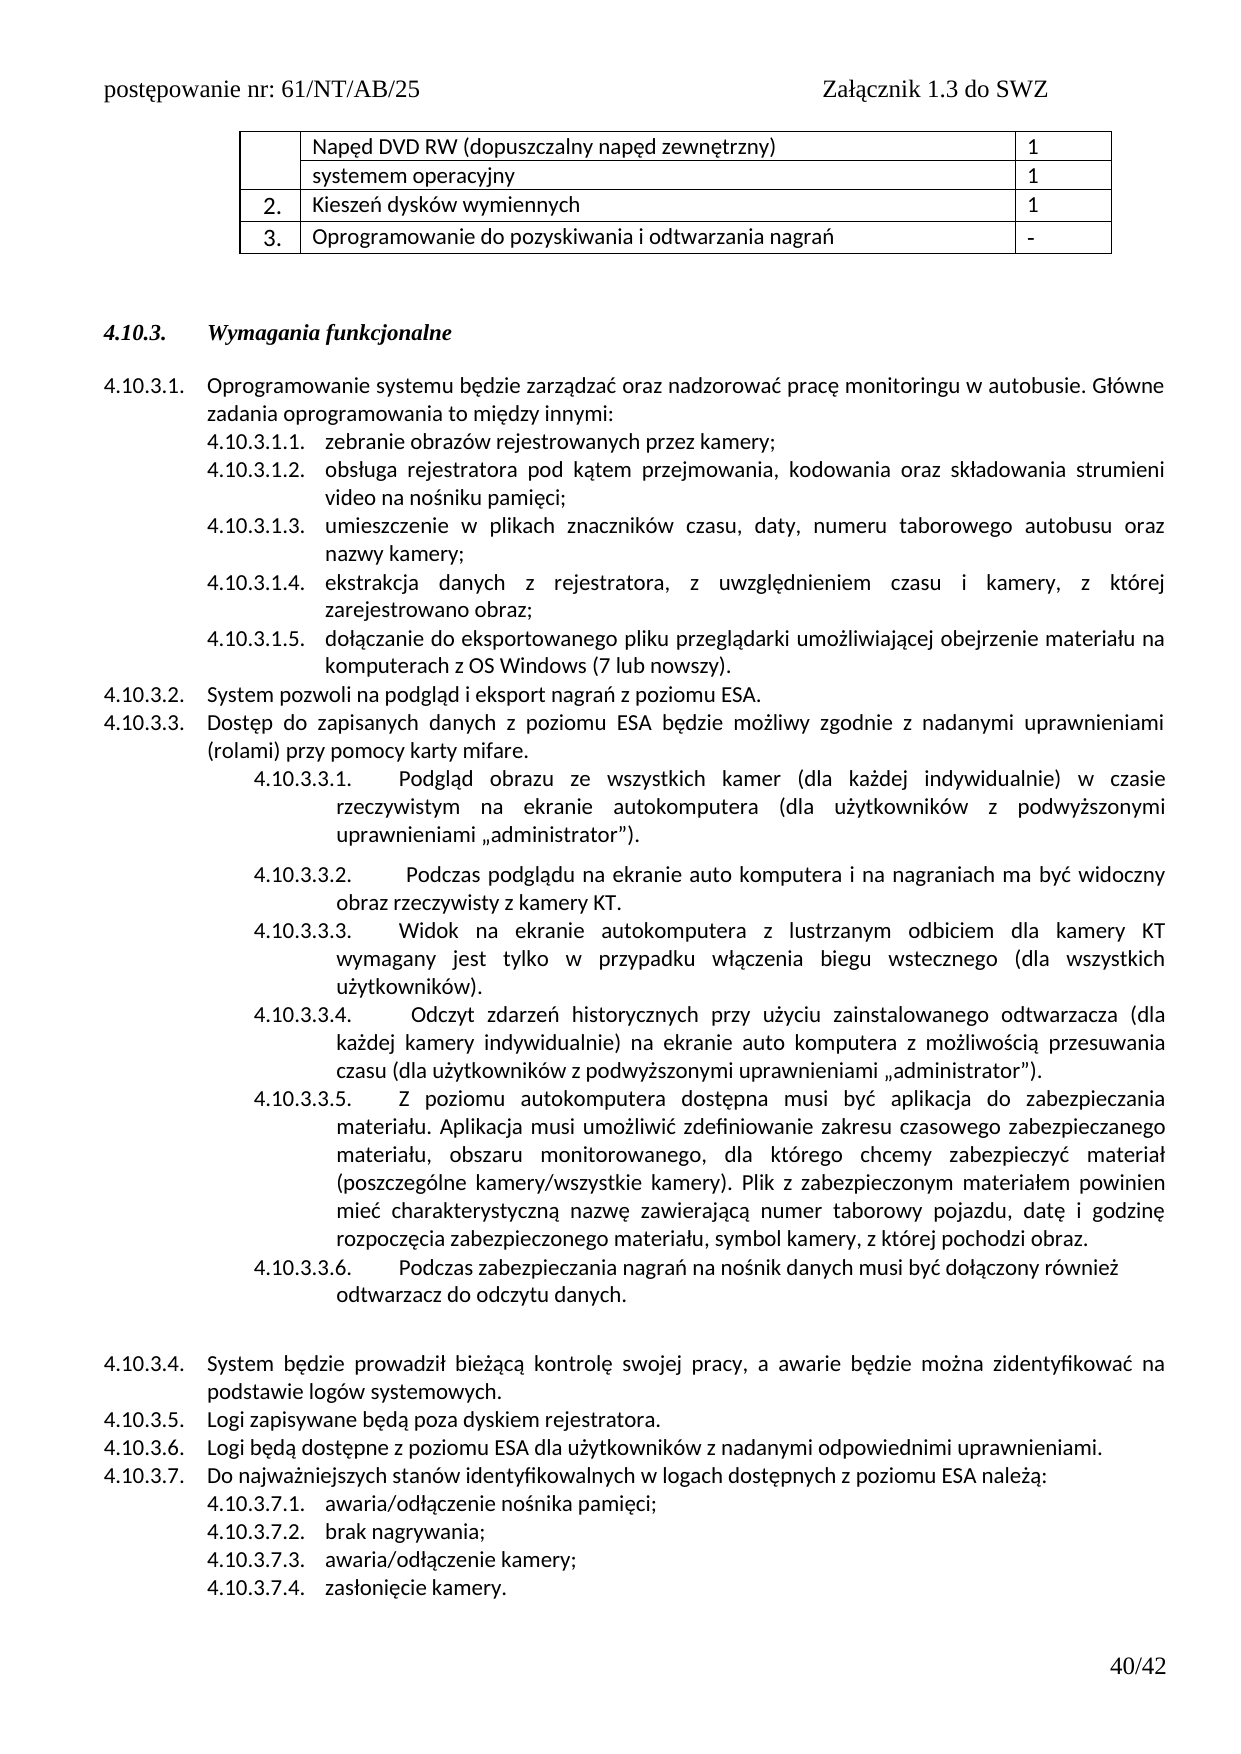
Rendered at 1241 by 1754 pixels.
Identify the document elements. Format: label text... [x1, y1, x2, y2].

table_cell [241, 222, 300, 252]
list System pozwoli na podgląd i eksport nagrań z poziomu ESA. [103, 680, 1167, 708]
list Podgląd obrazu ze wszystkich kamer (dla każdej indywidualnie) w czasie rzeczywistym na ekranie autokomputera (dla użytkowników z podwyższonymi uprawnieniami „administrator”). [253, 764, 1167, 848]
list Z poziomu autokomputera dostępna musi być aplikacja do zabezpieczania materiału. Aplikacja musi umożliwić zdefiniowanie zakresu czasowego zabezpieczanego materiału, obszaru monitorowanego, dla którego chcemy zabezpieczyć materiał (poszczególne kamery/wszystkie kamery). Plik z zabezpieczonym materiałem powinien mieć charakterystyczną nazwę zawierającą numer taborowy pojazdu, datę i godzinę rozpoczęcia zabezpieczonego materiału, symbol kamery, z której pochodzi obraz. [253, 1084, 1167, 1253]
table_cell - [1016, 222, 1111, 252]
table_cell 1 [1016, 161, 1111, 189]
list Dostęp do zapisanych danych z poziomu ESA będzie możliwy zgodnie z nadanymi uprawnieniami (rolami) przy pomocy karty mifare. [103, 708, 1167, 764]
list awaria/odłączenie kamery; [207, 1545, 1167, 1573]
list ekstrakcja danych z rejestratora, z uwzględnieniem czasu i kamery, z której zarejestrowano obraz; [207, 568, 1167, 624]
table_cell systemem operacyjny [301, 161, 1015, 189]
table_cell Kieszeń dysków wymiennych [301, 190, 1015, 221]
table_cell [241, 190, 300, 221]
list umieszczenie w plikach znaczników czasu, daty, numeru taborowego autobusu oraz nazwy kamery; [207, 512, 1167, 568]
list Podczas podglądu na ekranie auto komputera i na nagraniach ma być widoczny obraz rzeczywisty z kamery KT. [253, 860, 1167, 916]
list Logi zapisywane będą poza dyskiem rejestratora. [103, 1405, 1167, 1433]
table_cell Oprogramowanie do pozyskiwania i odtwarzania nagrań [301, 222, 1015, 252]
table_cell Napęd DVD RW (dopuszczalny napęd zewnętrzny) [301, 132, 1015, 160]
list Wymagania funkcjonalne [103, 319, 1167, 345]
list System będzie prowadził bieżącą kontrolę swojej pracy, a awarie będzie można zidentyfikować na podstawie logów systemowych. [103, 1349, 1167, 1405]
list zasłonięcie kamery. [207, 1573, 1167, 1601]
list Podczas zabezpieczania nagrań na nośnik danych musi być dołączony również odtwarzacz do odczytu danych. [253, 1253, 1167, 1309]
list zebranie obrazów rejestrowanych przez kamery; [207, 427, 1167, 456]
list awaria/odłączenie nośnika pamięci; [207, 1489, 1167, 1517]
list Do najważniejszych stanów identyfikowalnych w logach dostępnych z poziomu ESA należą: [103, 1461, 1167, 1489]
list Widok na ekranie autokomputera z lustrzanym odbiciem dla kamery KT wymagany jest tylko w przypadku włączenia biegu wstecznego (dla wszystkich użytkowników). [253, 916, 1167, 1000]
list Oprogramowanie systemu będzie zarządzać oraz nadzorować pracę monitoringu w autobusie. Główne zadania oprogramowania to między innymi: [103, 371, 1167, 427]
table_cell 1 [1016, 190, 1111, 221]
list obsługa rejestratora pod kątem przejmowania, kodowania oraz składowania strumieni video na nośniku pamięci; [207, 456, 1167, 512]
list Logi będą dostępne z poziomu ESA dla użytkowników z nadanymi odpowiednimi uprawnieniami. [103, 1433, 1167, 1461]
list Odczyt zdarzeń historycznych przy użyciu zainstalowanego odtwarzacza (dla każdej kamery indywidualnie) na ekranie auto komputera z możliwością przesuwania czasu (dla użytkowników z podwyższonymi uprawnieniami „administrator”). [253, 1000, 1167, 1084]
list dołączanie do eksportowanego pliku przeglądarki umożliwiającej obejrzenie materiału na komputerach z OS Windows (7 lub nowszy). [207, 624, 1167, 680]
list brak nagrywania; [207, 1517, 1167, 1545]
table_cell 1 [1016, 132, 1111, 160]
